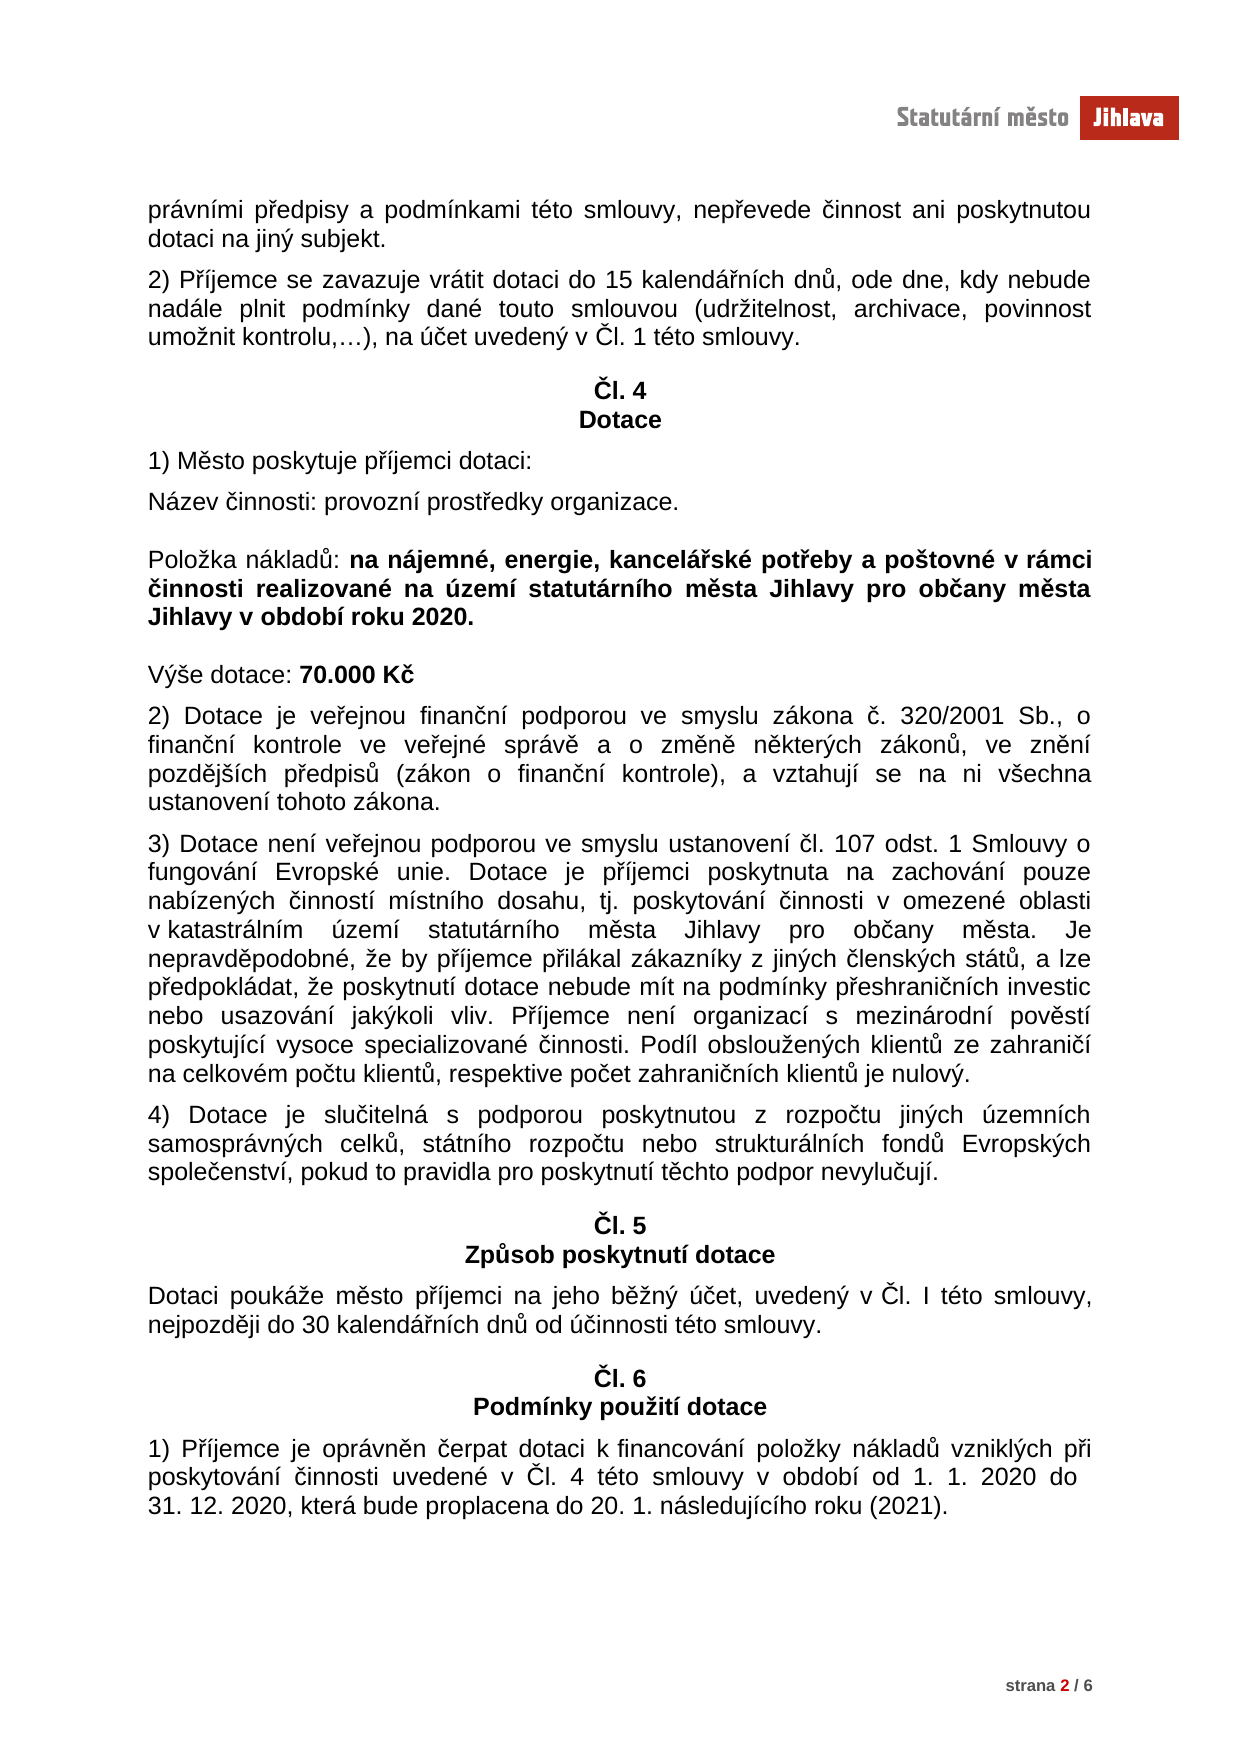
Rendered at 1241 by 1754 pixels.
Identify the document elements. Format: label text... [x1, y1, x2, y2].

text Položka nákladů: na nájemné, energie, kancelářské potřeby a poštovné v rámci činnosti realizované na území statutárního města Jihlavy pro občany města Jihlavy v období roku 2020. [148, 545, 1092, 631]
text Způsob poskytnutí dotace [148, 1240, 1092, 1269]
text právními předpisy a podmínkami této smlouvy, nepřevede činnost ani poskytnutou dotaci na jiný subjekt. [148, 195, 1092, 252]
text 1) Město poskytuje příjemci dotaci: [148, 446, 1092, 475]
text Dotace [148, 405, 1092, 434]
text 2) Příjemce se zavazuje vrátit dotaci do 15 kalendářních dnů, ode dne, kdy nebude nadále plnit podmínky dané touto smlouvou (udržitelnost, archivace, povinnost umožnit kontrolu,…), na účet uvedený v Čl. 1 této smlouvy. [148, 265, 1092, 351]
text Čl. 5 [148, 1211, 1092, 1240]
text 1) Příjemce je oprávněn čerpat dotaci k financování položky nákladů vzniklých při poskytování činnosti uvedené v Čl. 4 této smlouvy v období od 1. 1. 2020 do 31. 12. 2020, která bude proplacena do 20. 1. následujícího roku (2021). [148, 1434, 1092, 1520]
text Podmínky použití dotace [148, 1392, 1092, 1421]
text Čl. 6 [148, 1364, 1092, 1392]
text Dotaci poukáže město příjemci na jeho běžný účet, uvedený v Čl. I této smlouvy, nejpozději do 30 kalendářních dnů od účinnosti této smlouvy. [148, 1281, 1092, 1339]
text 4) Dotace je slučitelná s podporou poskytnutou z rozpočtu jiných územních samosprávných celků, státního rozpočtu nebo strukturálních fondů Evropských společenství, pokud to pravidla pro poskytnutí těchto podpor nevylučují. [148, 1100, 1092, 1186]
text 2) Dotace je veřejnou finanční podporou ve smyslu zákona č. 320/2001 Sb., o finanční kontrole ve veřejné správě a o změně některých zákonů, ve znění pozdějších předpisů (zákon o finanční kontrole), a vztahují se na ni všechna ustanovení tohoto zákona. [148, 701, 1092, 816]
text Čl. 4 [148, 376, 1092, 405]
text Výše dotace: 70.000 Kč [148, 660, 1092, 689]
text 3) Dotace není veřejnou podporou ve smyslu ustanovení čl. 107 odst. 1 Smlouvy o fungování Evropské unie. Dotace je příjemci poskytnuta na zachování pouze nabízených činností místního dosahu, tj. poskytování činnosti v omezené oblasti v katastrálním území statutárního města Jihlavy pro občany města. Je nepravděpodobné, že by příjemce přilákal zákazníky z jiných členských států, a lze předpokládat, že poskytnutí dotace nebude mít na podmínky přeshraničních investic nebo usazování jakýkoli vliv. Příjemce není organizací s mezinárodní pověstí poskytující vysoce specializované činnosti. Podíl obsloužených klientů ze zahraničí na celkovém počtu klientů, respektive počet zahraničních klientů je nulový. [148, 829, 1092, 1087]
text Název činnosti: provozní prostředky organizace. [148, 487, 1092, 516]
